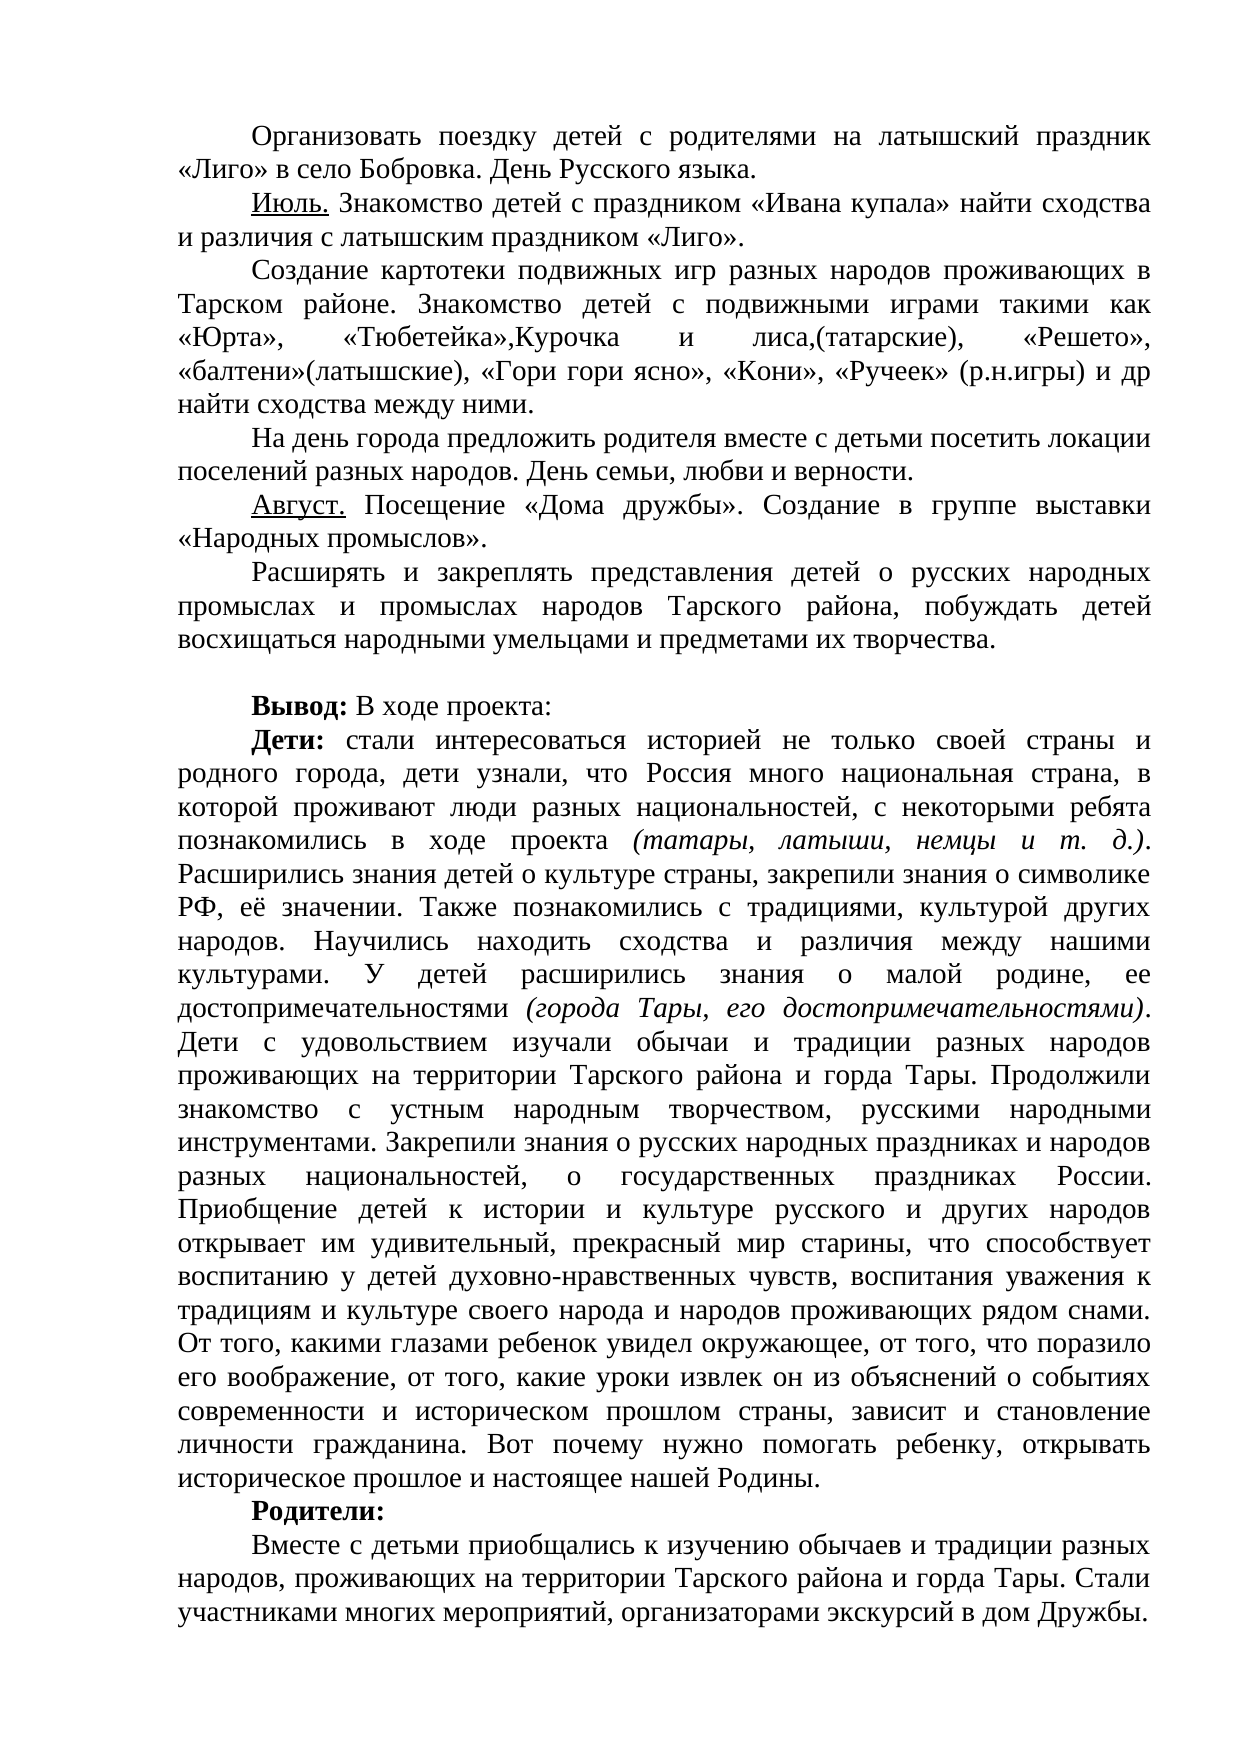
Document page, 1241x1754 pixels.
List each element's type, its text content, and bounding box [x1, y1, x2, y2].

text Организовать поездку детей с родителями на латышский праздник «Лиго» в село Бобровка. День Русского языка. [177, 118, 1152, 185]
text Расширять и закреплять представления детей о русских народных промыслах и промыслах народов Тарского района, побуждать детей восхищаться народными умельцами и предметами их творчества. [177, 554, 1152, 655]
text Родители: [177, 1493, 1152, 1527]
text Июль. Знакомство детей с праздником «Ивана купала» найти сходства и различия с латышским праздником «Лиго». [177, 185, 1152, 252]
text На день города предложить родителя вместе с детьми посетить локации поселений разных народов. День семьи, любви и верности. [177, 420, 1152, 487]
text Август. Посещение «Дома дружбы». Создание в группе выставки «Народных промыслов». [177, 487, 1152, 554]
text Вывод: В ходе проекта: [177, 688, 1152, 722]
text Вместе с детьми приобщались к изучению обычаев и традиции разных народов, проживающих на территории Тарского района и горда Тары. Стали участниками многих мероприятий, организаторами экскурсий в дом Дружбы. [177, 1527, 1152, 1627]
text Дети: стали интересоваться историей не только своей страны и родного города, дети узнали, что Россия много национальная страна, в которой проживают люди разных национальностей, с некоторыми ребята познакомились в ходе проекта (татары, латыши, немцы и т. д.). Расширились знания детей о культуре страны, закрепили знания о символике РФ, её значении. Также познакомились с традициями, культурой других народов. Научились находить сходства и различия между нашими культурами. У детей расширились знания о малой родине, ее достопримечательностями (города Тары, его достопримечательностями). Дети с удовольствием изучали обычаи и традиции разных народов проживающих на территории Тарского района и горда Тары. Продолжили знакомство с устным народным творчеством, русскими народными инструментами. Закрепили знания о русских народных праздниках и народов разных национальностей, о государственных праздниках России. Приобщение детей к истории и культуре русского и других народов открывает им удивительный, прекрасный мир старины, что способствует воспитанию у детей духовно-нравственных чувств, воспитания уважения к традициям и культуре своего народа и народов проживающих рядом снами. От того, какими глазами ребенок увидел окружающее, от того, что поразило его воображение, от того, какие уроки извлек он из объяснений о событиях современности и историческом прошлом страны, зависит и становление личности гражданина. Вот почему нужно помогать ребенку, открывать историческое прошлое и настоящее нашей Родины. [177, 722, 1152, 1493]
text Создание картотеки подвижных игр разных народов проживающих в Тарском районе. Знакомство детей с подвижными играми такими как «Юрта», «Тюбетейка»,Курочка и лиса,(татарские), «Решето», «балтени»(латышские), «Гори гори ясно», «Кони», «Ручеек» (р.н.игры) и др найти сходства между ними. [177, 252, 1152, 420]
